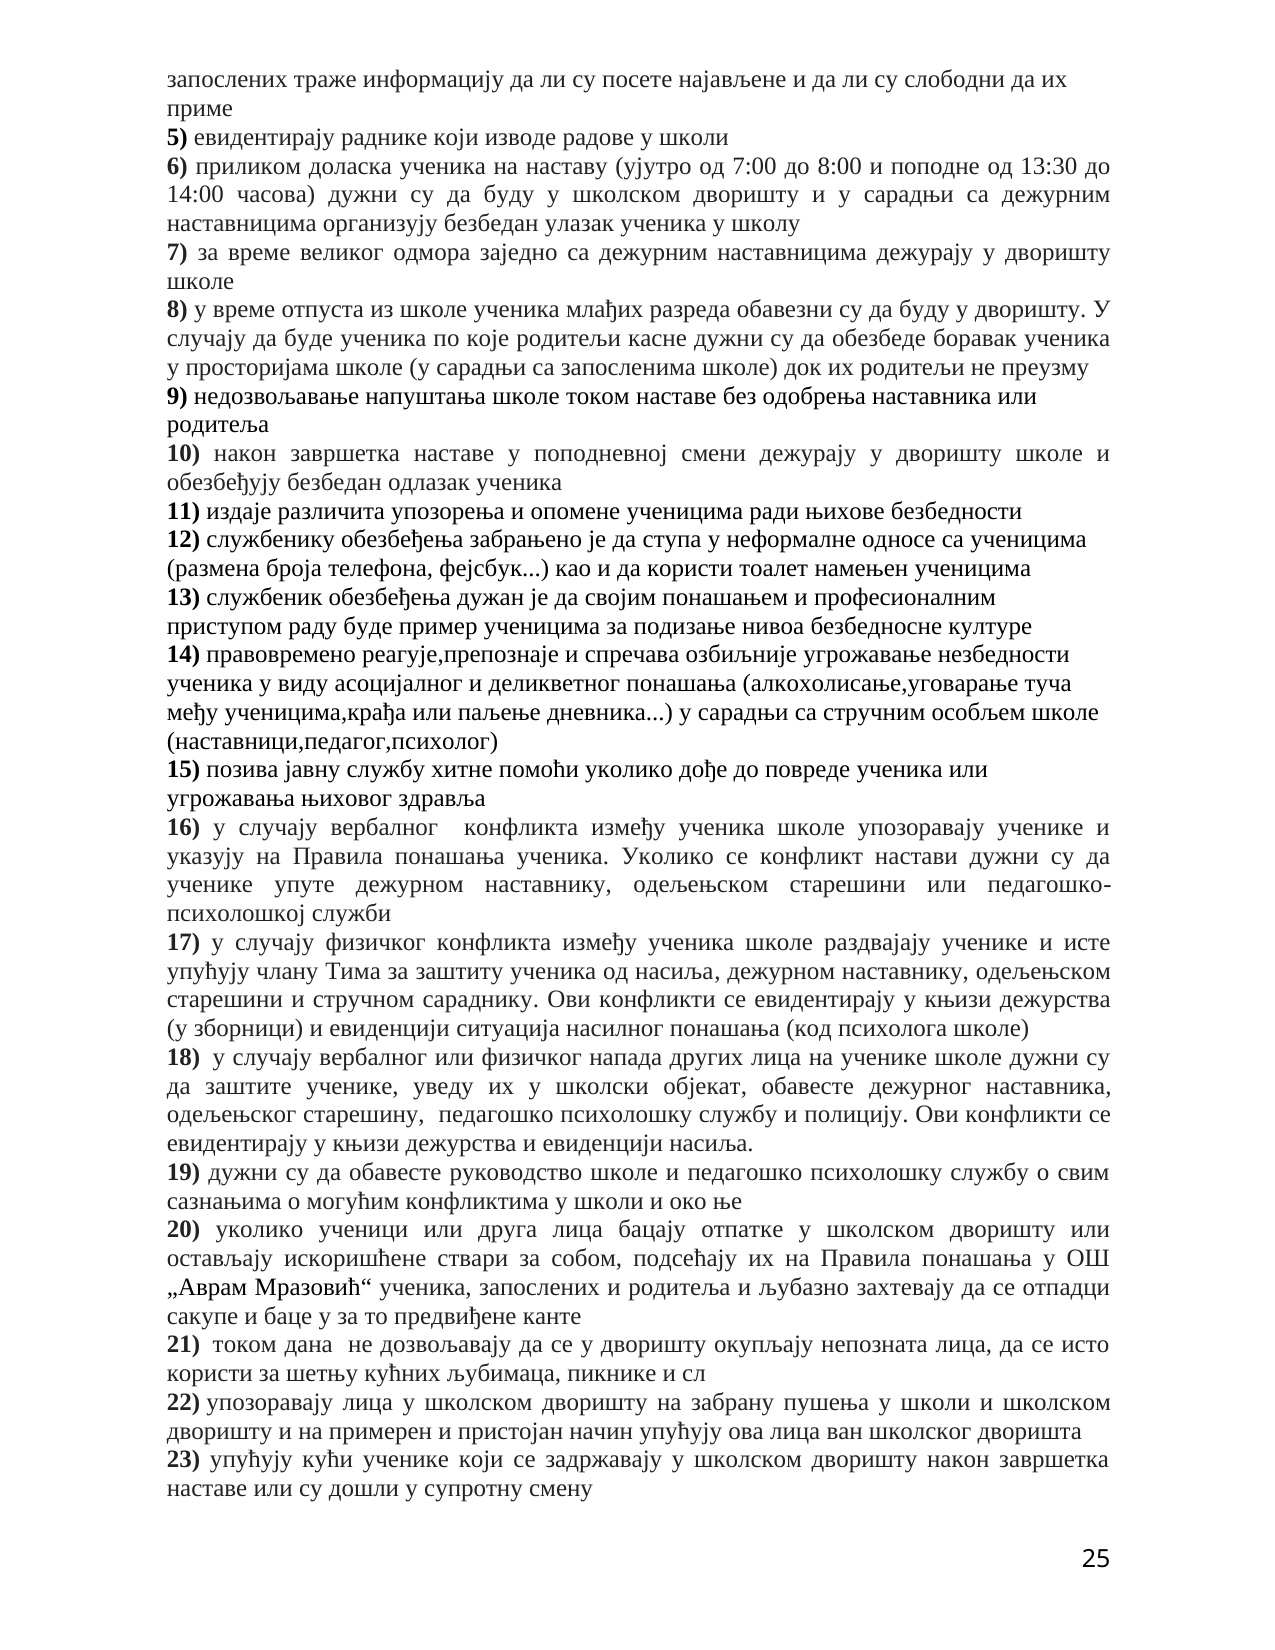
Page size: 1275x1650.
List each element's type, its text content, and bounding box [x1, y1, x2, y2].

subtitle 17) у случају физичког конфликта између ученика школе раздвајају ученике и исте упућују члану Тима за заштиту ученика од насиља, дежурном наставнику, одељењском старешини и стручном сараднику. Ови конфликти се евидентирају у књизи дежурства (у зборници) и евиденцији ситуација насилног понашања (код психолога школе) [167, 927, 1111, 1042]
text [167, 64, 1110, 122]
subtitle 21) током дана не дозвољавају да се у дворишту окупљају непозната лица, да се исто користи за шетњу кућних љубимаца, пикнике и сл [167, 1329, 1111, 1387]
subtitle 20) уколико ученици или друга лица бацају отпатке у школском дворишту или остављају искоришћене ствари за собом, подсећају их на Правила понашања у ОШ „Аврам Мразовић“ ученика, запослених и родитеља и љубазно захтевају да се отпадци сакупе и баце у за то предвиђене канте [167, 1214, 1111, 1329]
text 11) издаје различита упозорења и опомене ученицима ради њихове безбедности [167, 496, 1110, 524]
text 14) правовремено реагује,препознаје и спречава озбиљније угрожавање незбедности ученика у виду асоцијалног и деликветног понашања (алкохолисање,уговарање туча међу ученицима,крађа или паљење дневника...) у сарадњи са стручним особљем школе (наставници,педагог,психолог) [167, 639, 1110, 754]
subtitle 6) приликом доласка ученика на наставу (ујутро од 7:00 до 8:00 и поподне од 13:30 до 14:00 часова) дужни су да буду у школском дворишту и у сарадњи са дежурним наставницима организују безбедан улазак ученика у школу [167, 151, 1111, 237]
subtitle 18) у случају вербалног или физичког напада других лица на ученике школе дужни су да заштите ученике, уведу их у школски објекат, обавесте дежурног наставника, одељењског старешину, педагошко психолошку службу и полицију. Ови конфликти се евидентирају у књизи дежурства и евиденцији насиља. [167, 1042, 1111, 1157]
subtitle 22) упозоравају лица у школском дворишту на забрану пушења у школи и школском дворишту и на примерен и пристојан начин упућују ова лица ван школског дворишта [167, 1387, 1111, 1444]
subtitle 7) за време великог одмора заједно са дежурним наставницима дежурају у дворишту школе [167, 237, 1111, 294]
text 15) позива јавну службу хитне помоћи уколико дође до повреде ученика или угрожавања њиховог здравља [167, 754, 1110, 812]
subtitle 5) евидентирају раднике који изводе радове у школи [167, 122, 1111, 151]
subtitle 19) дужни су да обавесте руководство школе и педагошко психолошку службу о свим сазнањима о могућим конфликтима у школи и око ње [167, 1157, 1111, 1214]
subtitle 10) након завршетка наставе у поподневној смени дежурају у дворишту школе и обезбеђују безбедан одлазак ученика [167, 438, 1111, 496]
text 13) службеник обезбеђења дужан је да својим понашањем и професионалним приступом раду буде пример ученицима за подизање нивоа безбедносне културе [167, 582, 1110, 639]
subtitle 8) у време отпуста из школе ученика млађих разреда обавезни су да буду у дворишту. У случају да буде ученика по које родитељи касне дужни су да обезбеде боравак ученика у просторијама школе (у сарадњи са запосленима школе) док их родитељи не преузму [167, 294, 1111, 381]
text 9) недозвољавање напуштања школе током наставе без одобрења наставника или родитеља [167, 381, 1110, 438]
text 12) службенику обезбеђења забрањено је да ступа у неформалне односе са ученицима (размена броја телефона, фејсбук...) као и да користи тоалет намењен ученицима [167, 524, 1110, 582]
subtitle 16) у случају вербалног конфликта између ученика школе упозоравају ученике и указују на Правила понашања ученика. Уколико се конфликт настави дужни су да ученике упуте дежурном наставнику, одељењском старешини или педагошко- психолошкој служби [167, 812, 1111, 927]
text 23) упућују кући ученике који се задржавају у школском дворишту након завршетка наставе или су дошли у супротну смену [167, 1444, 1110, 1502]
